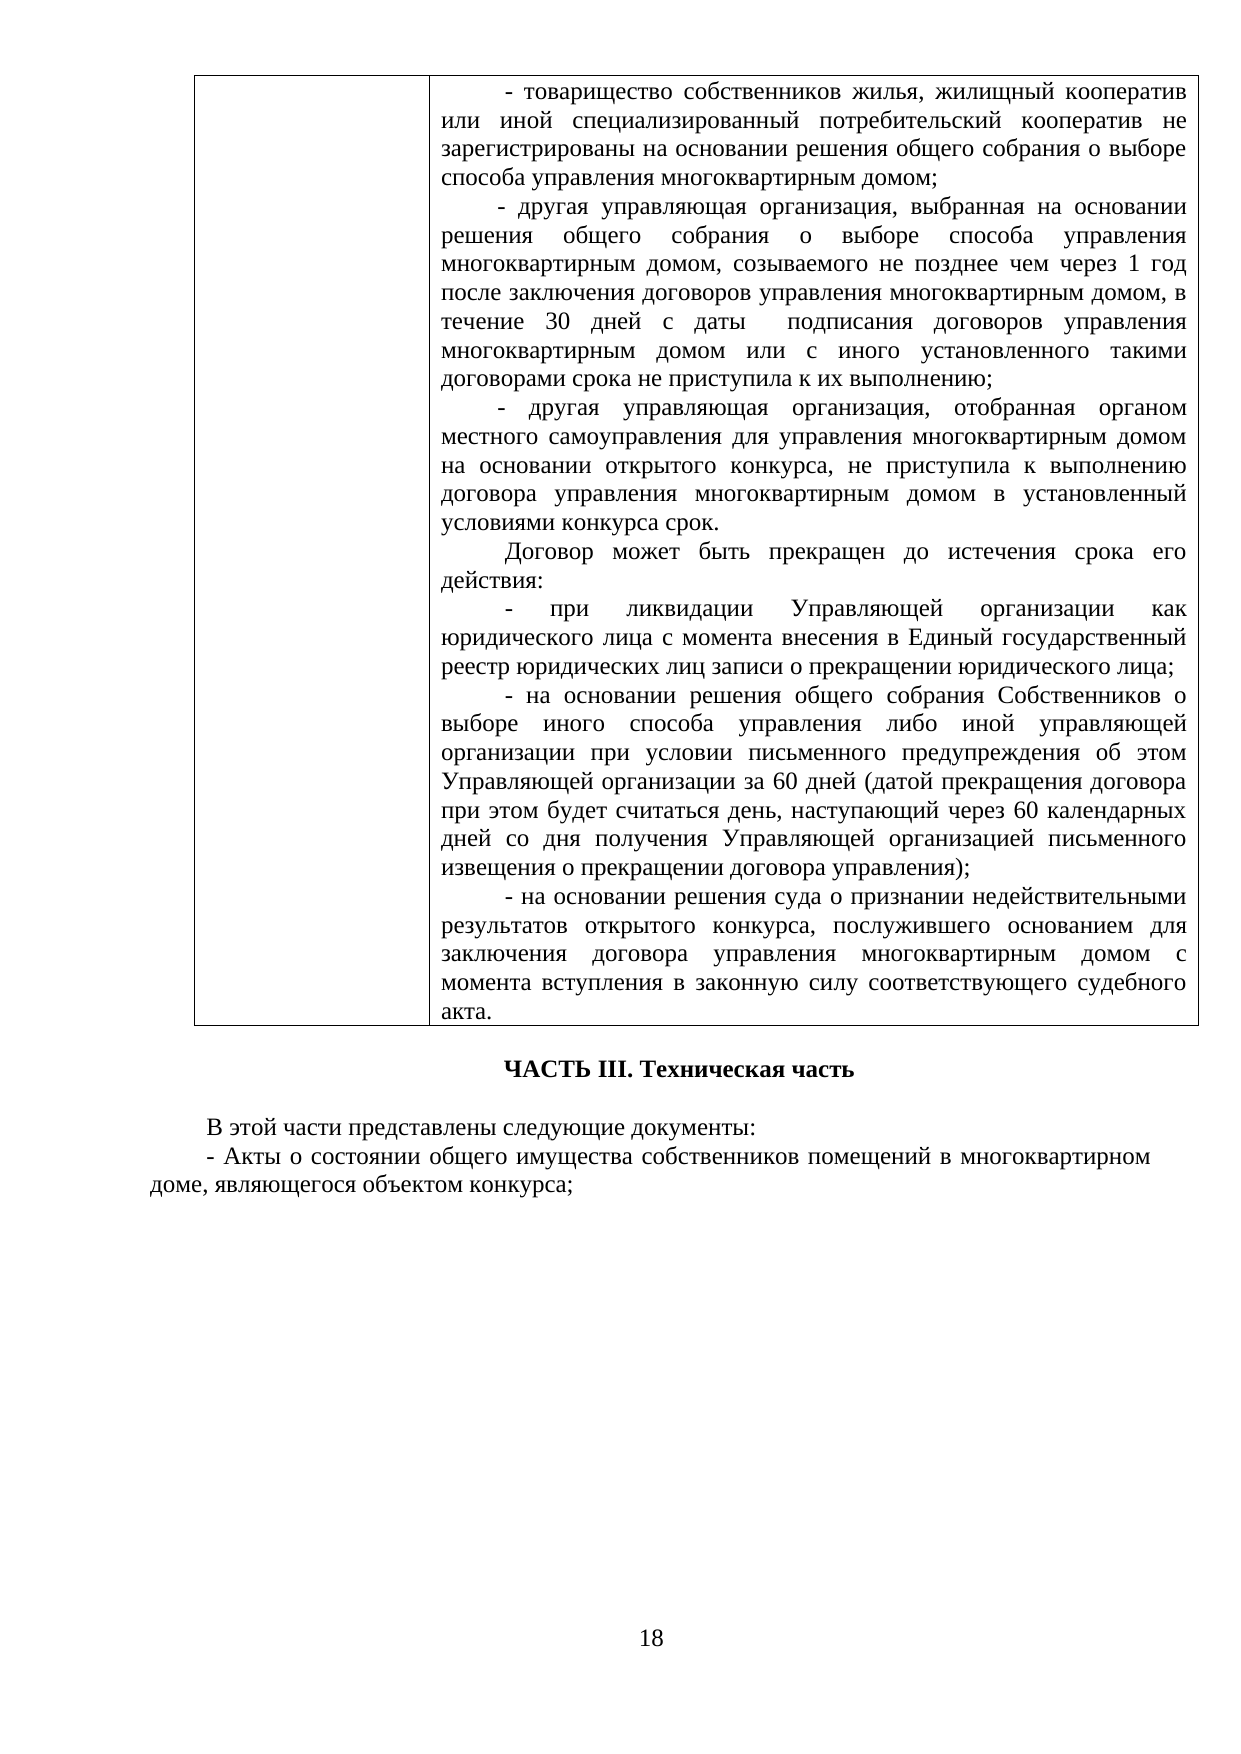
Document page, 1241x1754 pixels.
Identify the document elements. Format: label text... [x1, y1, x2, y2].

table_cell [430, 76, 1198, 1025]
text - Акты о состоянии общего имущества собственников помещений в многоквартирном доме, являющегося объектом конкурса; [150, 1141, 1152, 1198]
text ЧАСТЬ III. Техническая часть [150, 1054, 1152, 1083]
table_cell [195, 76, 429, 1025]
text В этой части представлены следующие документы: [150, 1112, 1152, 1141]
